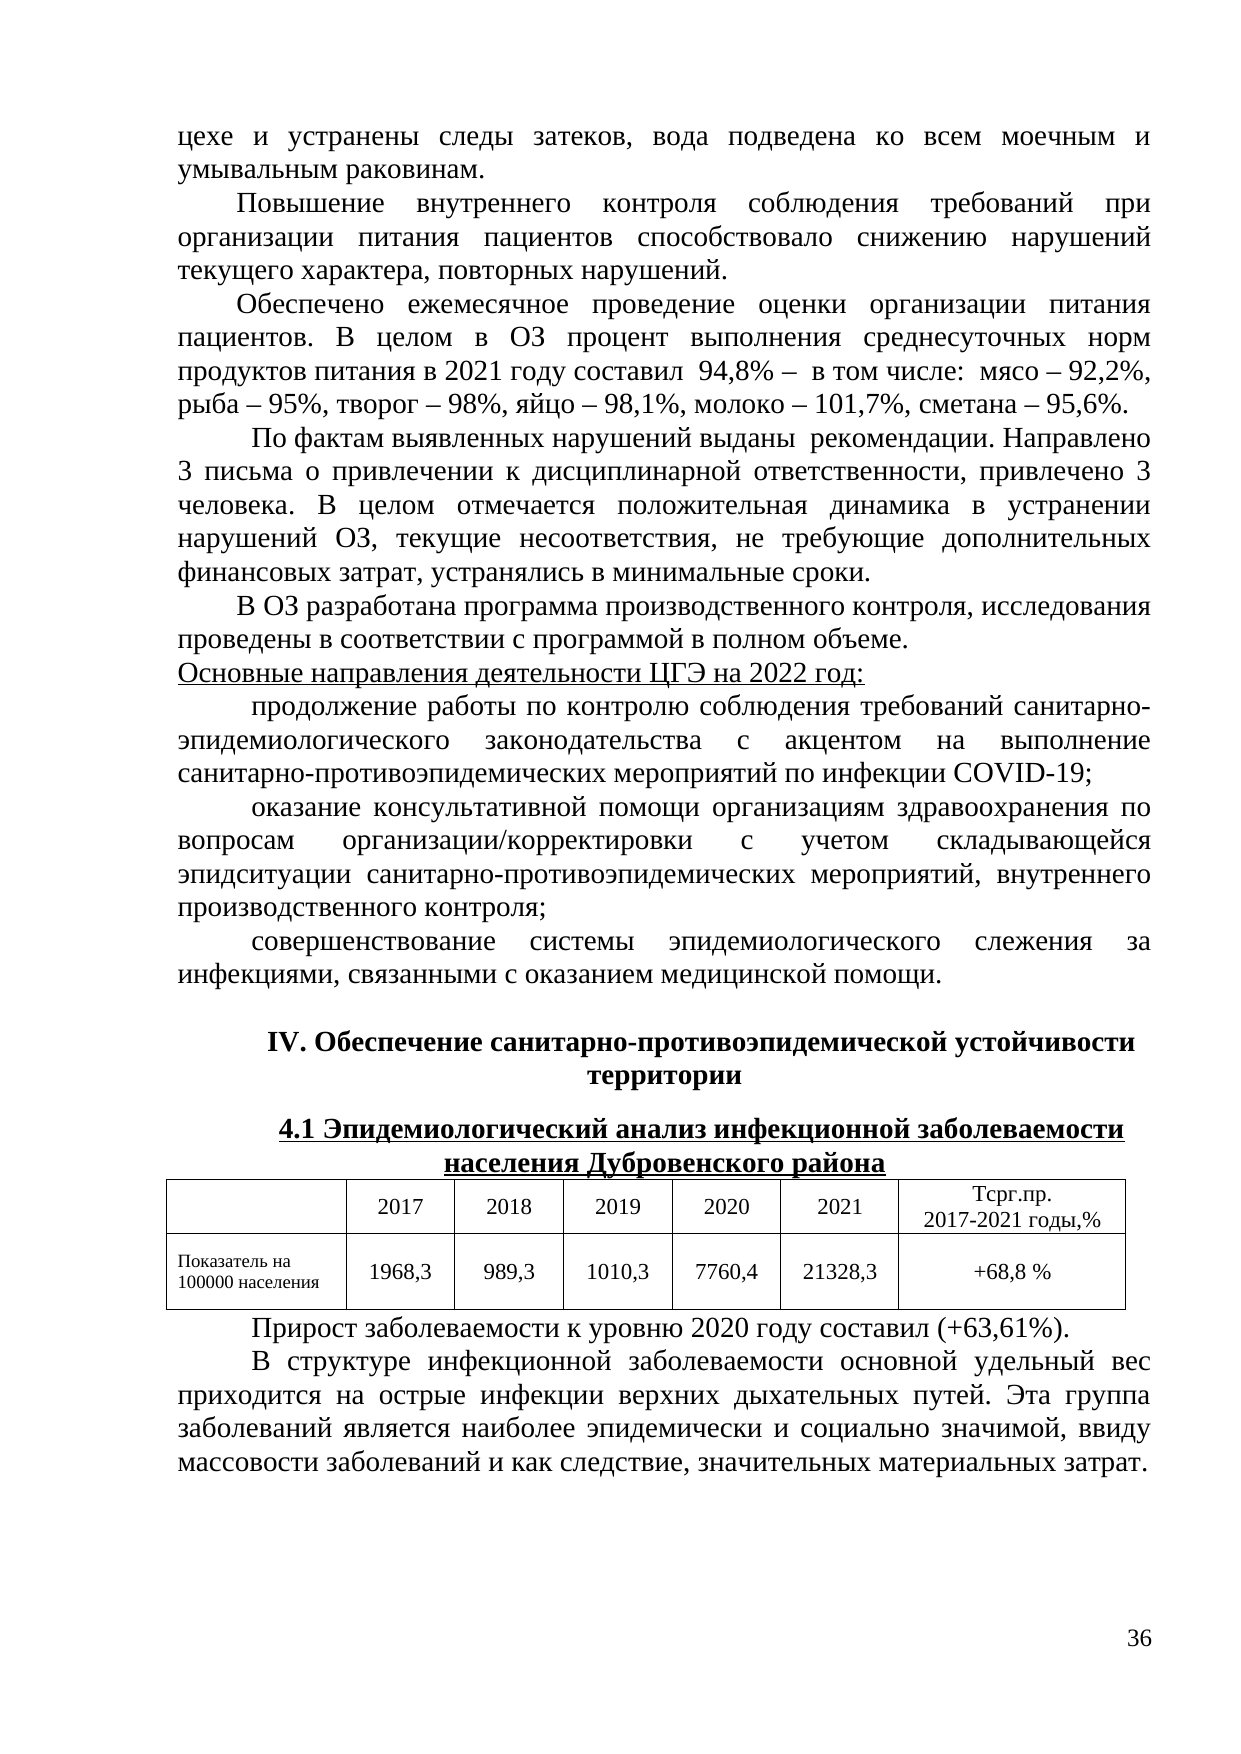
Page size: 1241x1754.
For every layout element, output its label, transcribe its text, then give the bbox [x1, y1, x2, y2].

text В структуре инфекционной заболеваемости основной удельный вес приходится на острые инфекции верхних дыхательных путей. Эта группа заболеваний является наиболее эпидемически и социально значимой, ввиду массовости заболеваний и как следствие, значительных материальных затрат. [177, 1343, 1152, 1477]
table_header 2020 [673, 1180, 780, 1232]
table_header Тсрг.пр. 2017-2021 годы,% [899, 1180, 1125, 1232]
text Основные направления деятельности ЦГЭ на 2022 год: [177, 655, 1152, 688]
table_header 2021 [781, 1180, 898, 1232]
text В ОЗ разработана программа производственного контроля, исследования проведены в соответствии с программой в полном объеме. [177, 588, 1152, 655]
table_header 2017 [347, 1180, 454, 1232]
table_header 2018 [455, 1180, 563, 1232]
table_header 2019 [564, 1180, 672, 1232]
text IV. Обеспечение санитарно-противоэпидемической устойчивости территории [177, 1024, 1152, 1091]
table_cell 1968,3 [347, 1234, 454, 1309]
text Обеспечено ежемесячное проведение оценки организации питания пациентов. В целом в ОЗ процент выполнения среднесуточных норм продуктов питания в 2021 году составил 94,8% – в том числе: мясо – 92,2%, рыба – 95%, творог – 98%, яйцо – 98,1%, молоко – 101,7%, сметана – 95,6%. [177, 286, 1152, 420]
text Повышение внутреннего контроля соблюдения требований при организации питания пациентов способствовало снижению нарушений текущего характера, повторных нарушений. [177, 185, 1152, 286]
text оказание консультативной помощи организациям здравоохранения по вопросам организации/корректировки с учетом складывающейся эпидситуации санитарно-противоэпидемических мероприятий, внутреннего производственного контроля; [177, 789, 1152, 923]
text По фактам выявленных нарушений выданы рекомендации. Направлено 3 письма о привлечении к дисциплинарной ответственности, привлечено 3 человека. В целом отмечается положительная динамика в устранении нарушений ОЗ, текущие несоответствия, не требующие дополнительных финансовых затрат, устранялись в минимальные сроки. [177, 420, 1152, 588]
table_cell 989,3 [455, 1234, 563, 1309]
table_cell Показатель на 100000 населения [167, 1234, 346, 1309]
subtitle 4.1 Эпидемиологический анализ инфекционной заболеваемости населения Дубровенского района [177, 1112, 1152, 1179]
table_header [167, 1180, 346, 1232]
text Прирост заболеваемости к уровню 2020 году составил (+63,61%). [177, 1310, 1152, 1343]
text продолжение работы по контролю соблюдения требований санитарно-эпидемиологического законодательства с акцентом на выполнение санитарно-противоэпидемических мероприятий по инфекции COVID-19; [177, 688, 1152, 789]
table_cell 7760,4 [673, 1234, 780, 1309]
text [177, 118, 1152, 185]
text совершенствование системы эпидемиологического слежения за инфекциями, связанными с оказанием медицинской помощи. [177, 923, 1152, 990]
table_cell +68,8 % [899, 1234, 1125, 1309]
table_cell 21328,3 [781, 1234, 898, 1309]
table_cell 1010,3 [564, 1234, 672, 1309]
